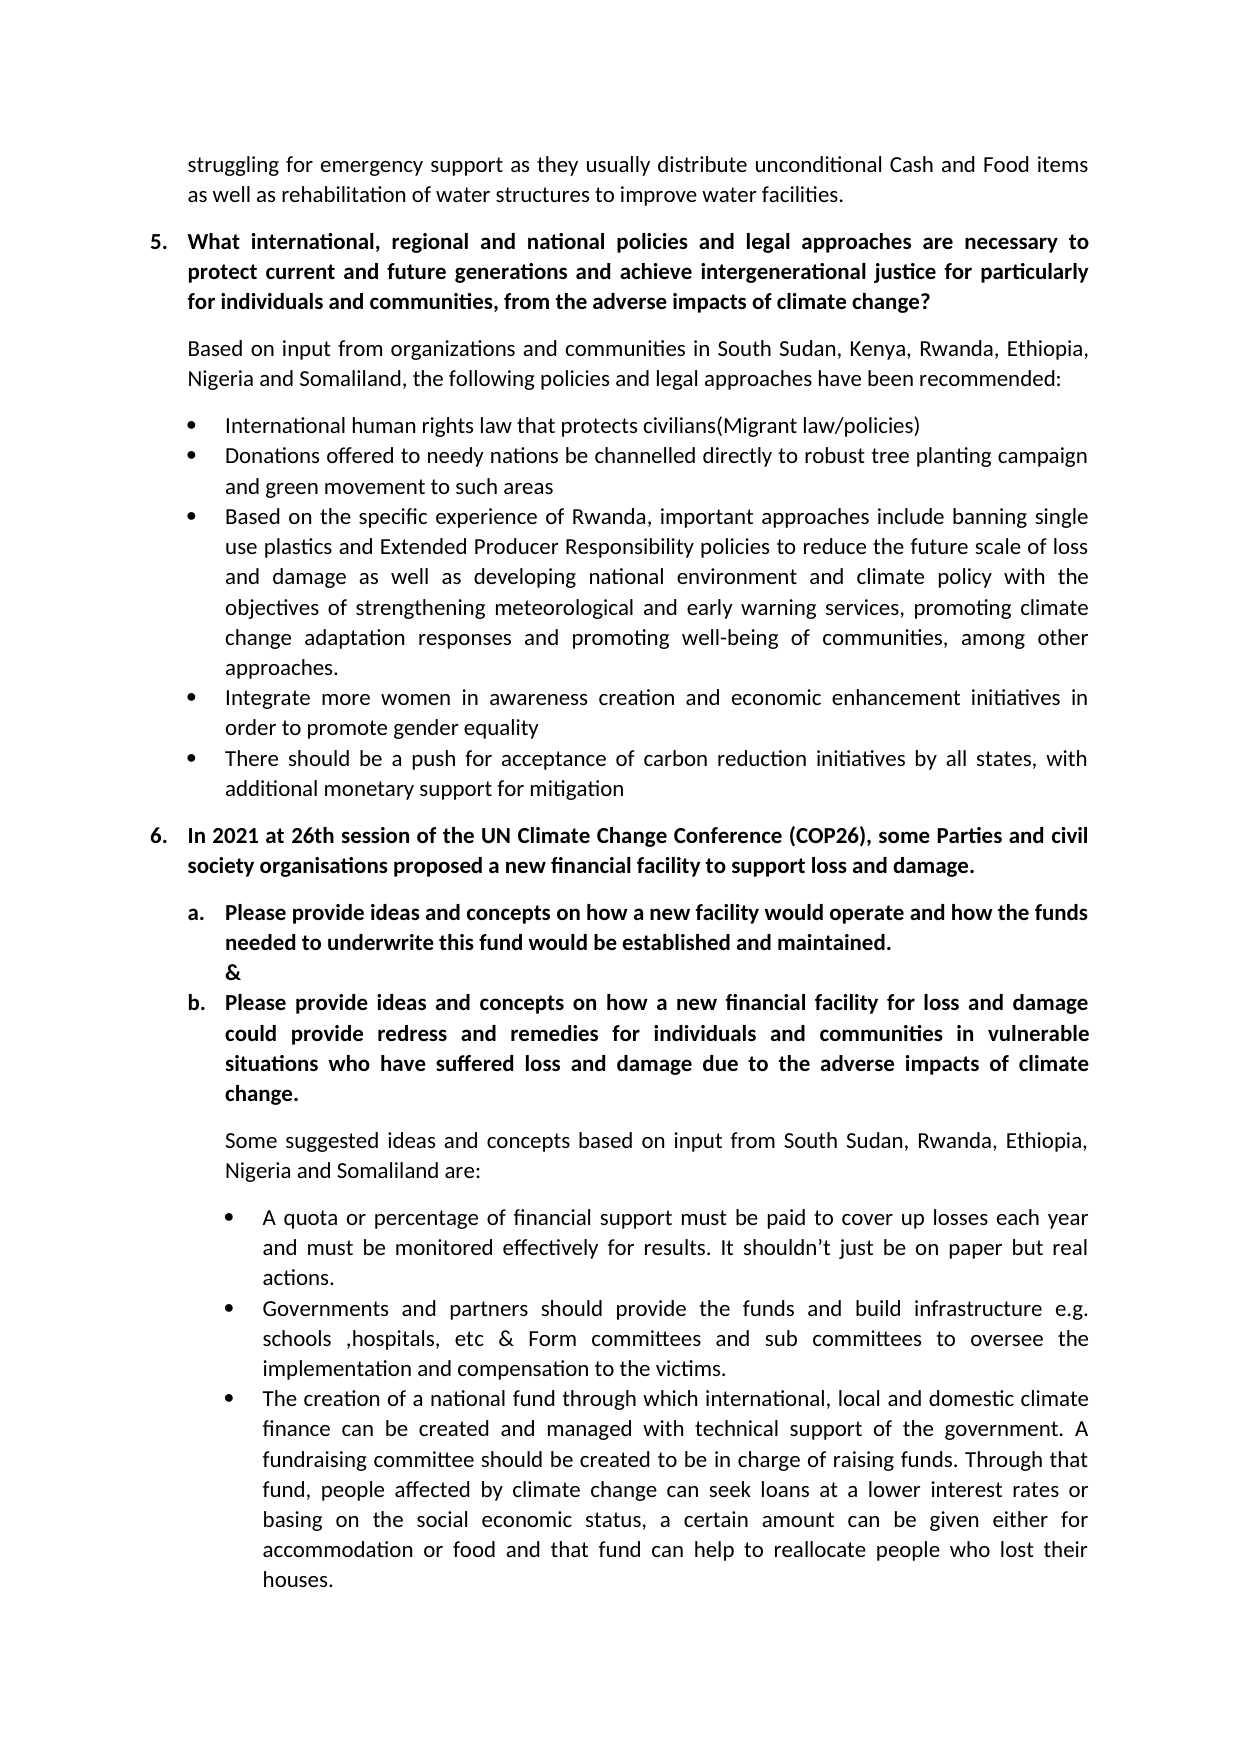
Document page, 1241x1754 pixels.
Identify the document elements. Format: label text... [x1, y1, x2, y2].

text Based on input from organizations and communities in South Sudan, Kenya, Rwanda, Ethiopia, Nigeria and Somaliland, the following policies and legal approaches have been recommended: [187, 334, 1090, 393]
list A quota or percentage of financial support must be paid to cover up losses each year and must be monitored effectively for results. It shouldn’t just be on paper but real actions. [225, 1203, 1090, 1292]
list The creation of a national fund through which international, local and domestic climate finance can be created and managed with technical support of the government. A fundraising committee should be created to be in charge of raising funds. Through that fund, people affected by climate change can seek loans at a lower interest rates or basing on the social economic status, a certain amount can be given either for accommodation or food and that fund can help to reallocate people who lost their houses. [225, 1384, 1090, 1594]
list In 2021 at 26th session of the UN Climate Change Conference (COP26), some Parties and civil society organisations proposed a new financial facility to support loss and damage. [150, 821, 1090, 879]
list & [225, 958, 1090, 986]
text Some suggested ideas and concepts based on input from South Sudan, Rwanda, Ethiopia, Nigeria and Somaliland are: [225, 1126, 1090, 1184]
list Integrate more women in awareness creation and economic enhancement initiatives in order to promote gender equality [187, 683, 1090, 742]
list Please provide ideas and concepts on how a new facility would operate and how the funds needed to underwrite this fund would be established and maintained. [187, 898, 1090, 956]
list International human rights law that protects civilians(Migrant law/policies) [187, 411, 1090, 439]
list Based on the specific experience of Rwanda, important approaches include banning single use plastics and Extended Producer Responsibility policies to reduce the future scale of loss and damage as well as developing national environment and climate policy with the objectives of strengthening meteorological and early warning services, promoting climate change adaptation responses and promoting well-being of communities, among other approaches. [187, 502, 1090, 681]
list There should be a push for acceptance of carbon reduction initiatives by all states, with additional monetary support for mitigation [187, 744, 1090, 802]
list Please provide ideas and concepts on how a new financial facility for loss and damage could provide redress and remedies for individuals and communities in vulnerable situations who have suffered loss and damage due to the adverse impacts of climate change. [187, 988, 1090, 1107]
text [187, 150, 1090, 208]
list What international, regional and national policies and legal approaches are necessary to protect current and future generations and achieve intergenerational justice for particularly for individuals and communities, from the adverse impacts of climate change? [150, 227, 1090, 316]
list Donations offered to needy nations be channelled directly to robust tree planting campaign and green movement to such areas [187, 442, 1090, 500]
list Governments and partners should provide the funds and build infrastructure e.g. schools ,hospitals, etc & Form committees and sub committees to oversee the implementation and compensation to the victims. [225, 1294, 1090, 1382]
